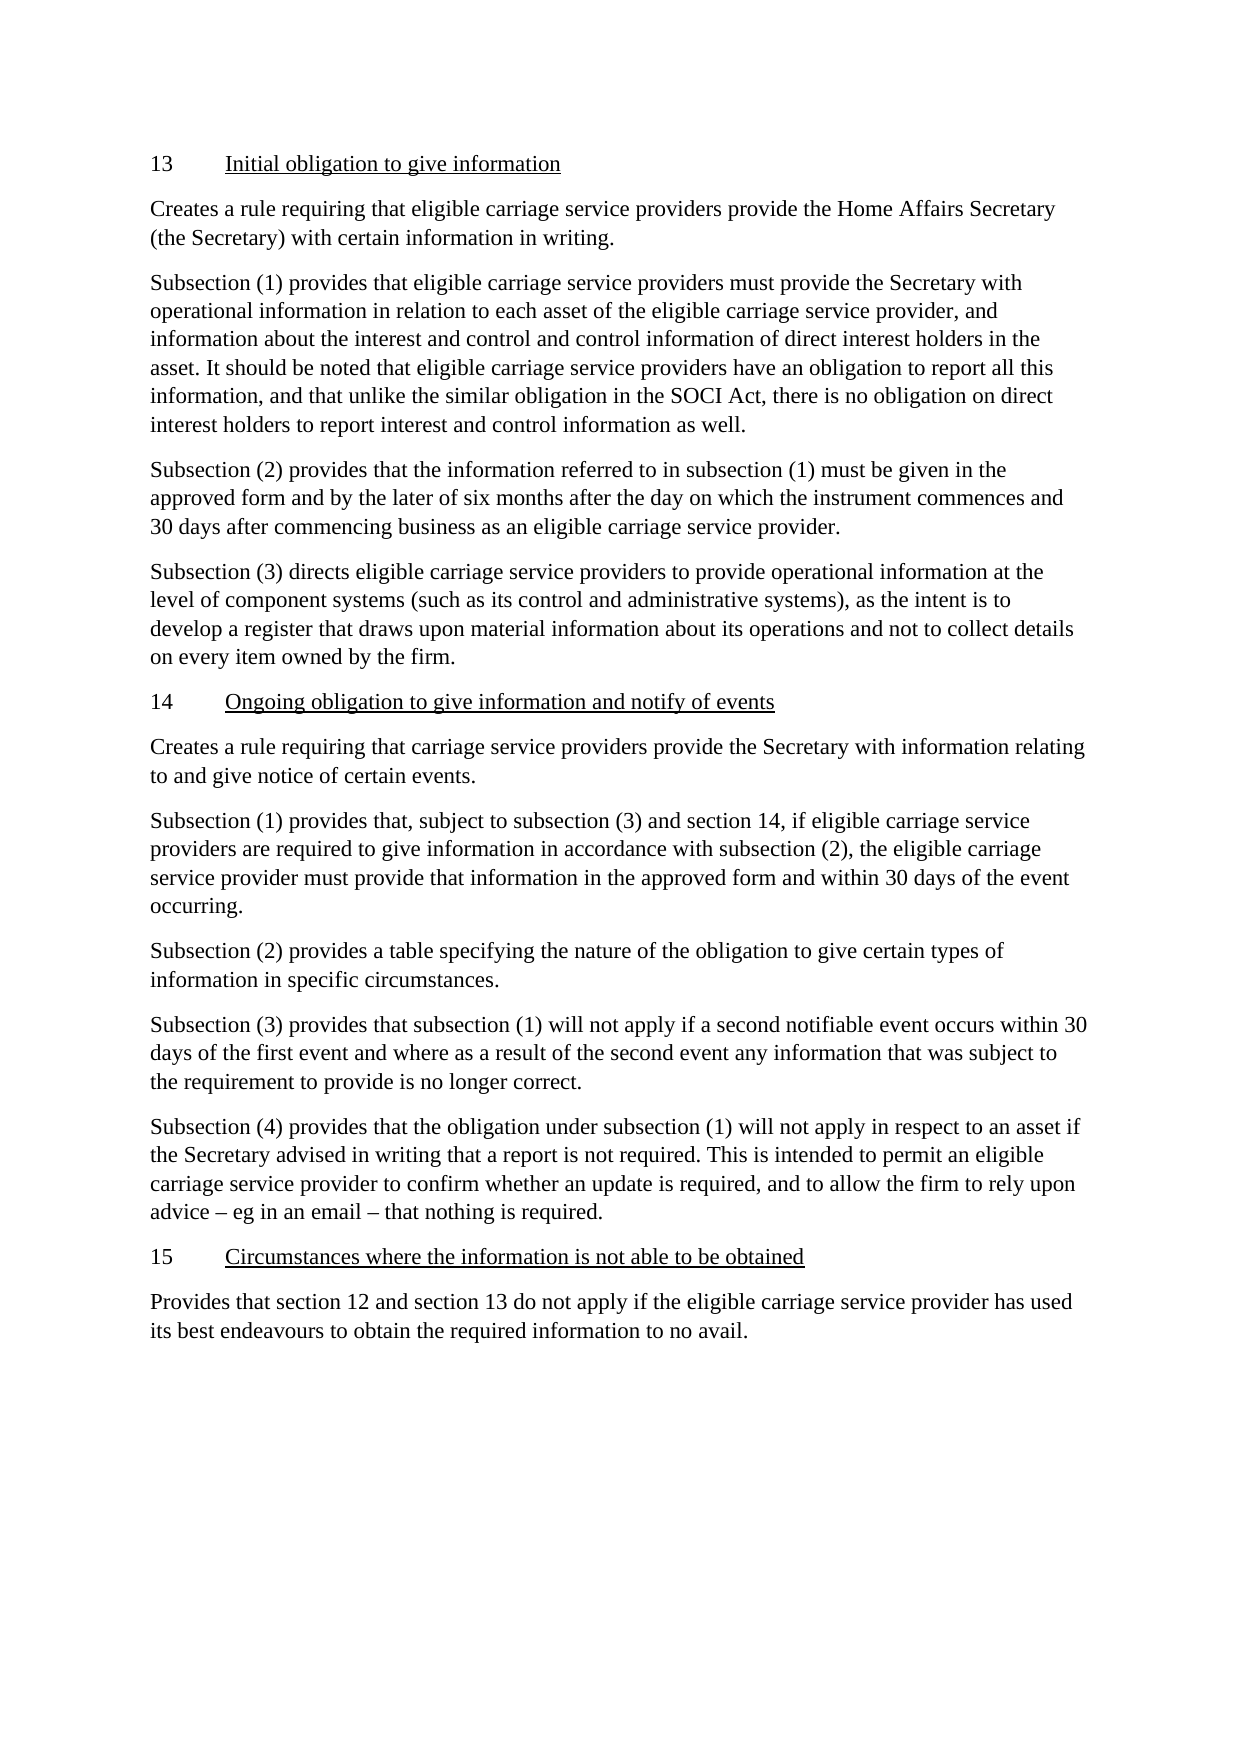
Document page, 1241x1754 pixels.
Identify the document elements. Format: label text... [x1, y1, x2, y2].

text Creates a rule requiring that carriage service providers provide the Secretary with information relating to and give notice of certain events. [150, 733, 1090, 788]
text Subsection (3) provides that subsection (1) will not apply if a second notifiable event occurs within 30 days of the first event and where as a result of the second event any information that was subject to the requirement to provide is no longer correct. [150, 1011, 1090, 1094]
text Subsection (1) provides that, subject to subsection (3) and section 14, if eligible carriage service providers are required to give information in accordance with subsection (2), the eligible carriage service provider must provide that information in the approved form and within 30 days of the event occurring. [150, 807, 1090, 919]
text Subsection (3) directs eligible carriage service providers to provide operational information at the level of component systems (such as its control and administrative systems), as the intent is to develop a register that draws upon material information about its operations and not to collect details on every item owned by the firm. [150, 558, 1090, 669]
text 15 Circumstances where the information is not able to be obtained [150, 1243, 1090, 1270]
text Provides that section 12 and section 13 do not apply if the eligible carriage service provider has used its best endeavours to obtain the required information to no avail. [150, 1288, 1090, 1343]
text Subsection (2) provides a table specifying the nature of the obligation to give certain types of information in specific circumstances. [150, 937, 1090, 992]
text Subsection (4) provides that the obligation under subsection (1) will not apply in respect to an asset if the Secretary advised in writing that a report is not required. This is intended to permit an eligible carriage service provider to confirm whether an update is required, and to allow the firm to rely upon advice – eg in an email – that nothing is required. [150, 1113, 1090, 1224]
text Subsection (1) provides that eligible carriage service providers must provide the Secretary with operational information in relation to each asset of the eligible carriage service provider, and information about the interest and control and control information of direct interest holders in the asset. It should be noted that eligible carriage service providers have an obligation to report all this information, and that unlike the similar obligation in the SOCI Act, there is no obligation on direct interest holders to report interest and control information as well. [150, 269, 1090, 437]
text Subsection (2) provides that the information referred to in subsection (1) must be given in the approved form and by the later of six months after the day on which the instrument commences and 30 days after commencing business as an eligible carriage service provider. [150, 456, 1090, 539]
text 13 Initial obligation to give information [150, 150, 1090, 176]
text Creates a rule requiring that eligible carriage service providers provide the Home Affairs Secretary (the Secretary) with certain information in writing. [150, 195, 1090, 250]
text 14 Ongoing obligation to give information and notify of events [150, 688, 1090, 715]
